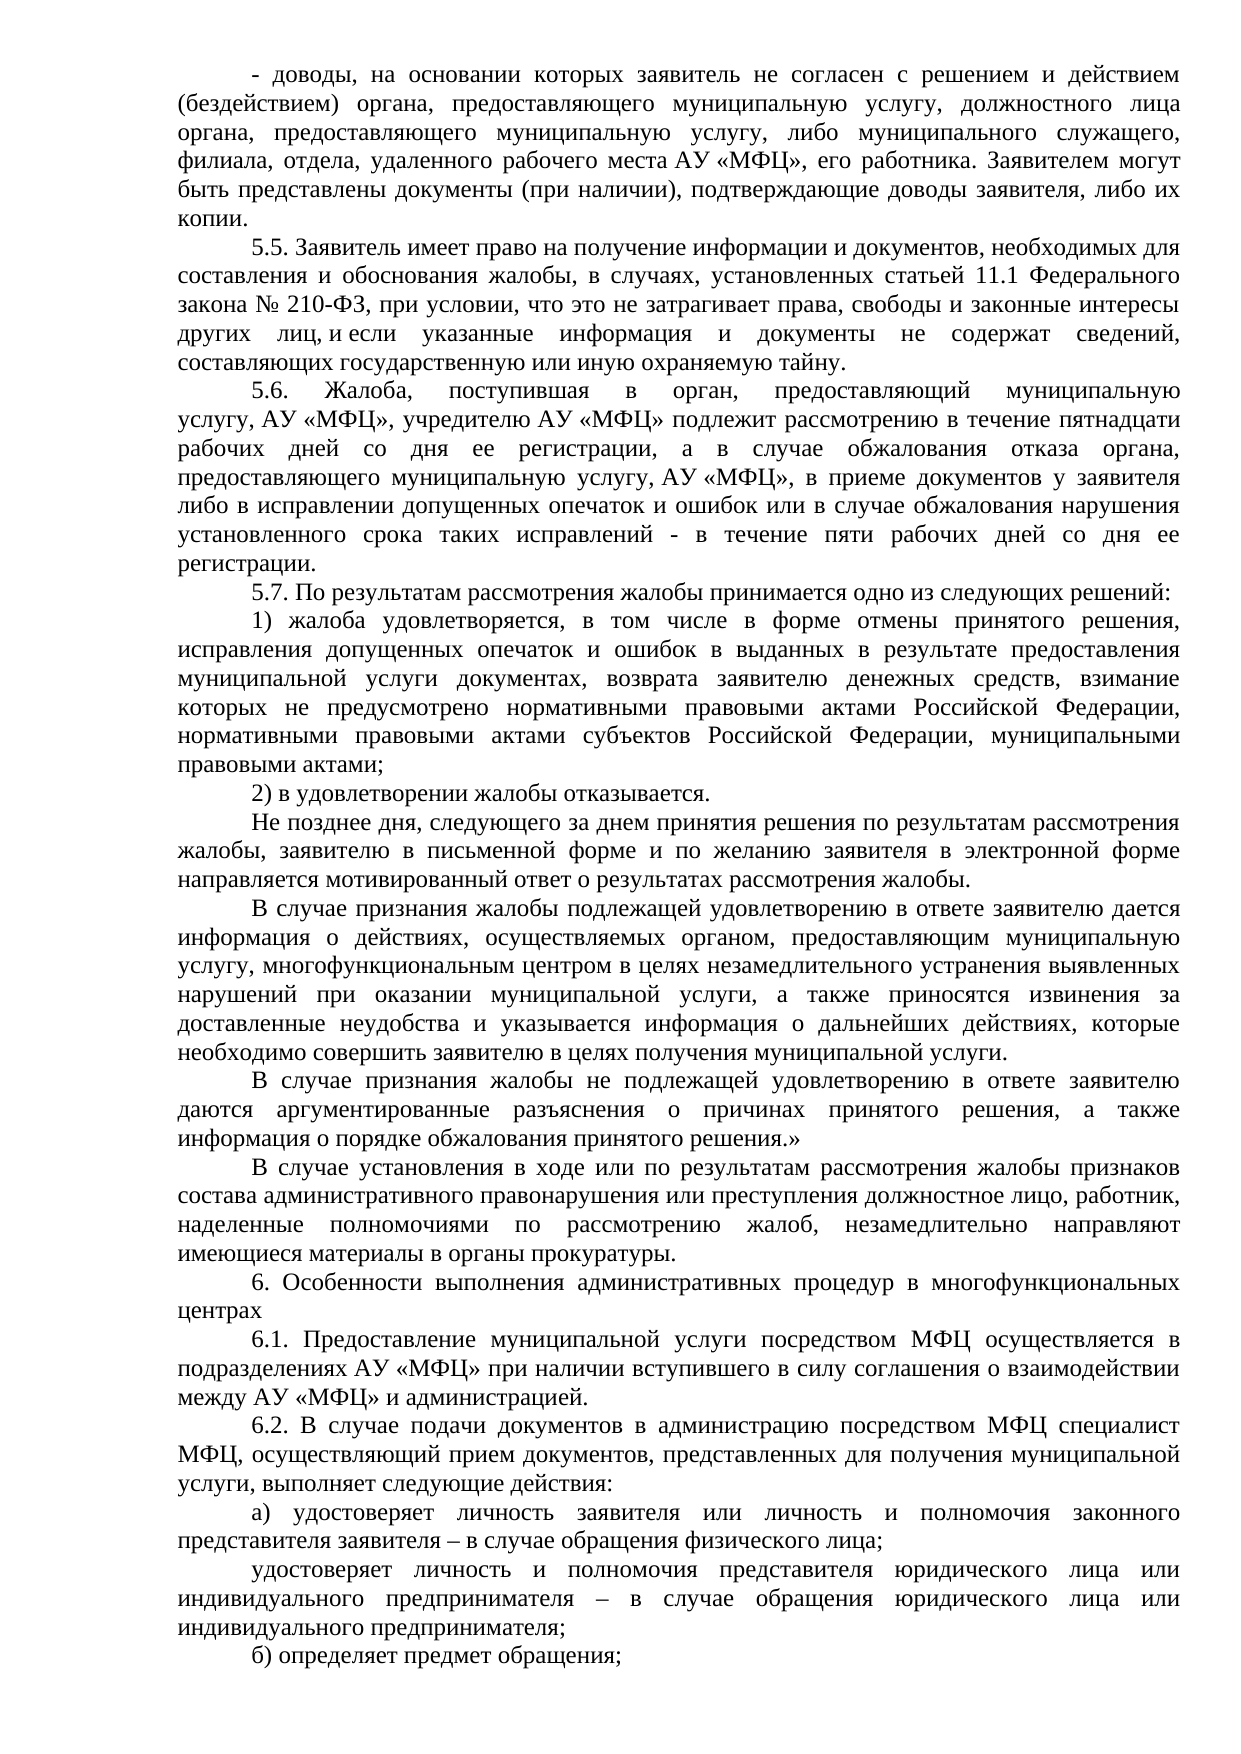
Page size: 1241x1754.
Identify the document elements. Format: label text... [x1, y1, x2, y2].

text б) определяет предмет обращения; [177, 1640, 1181, 1669]
text 1) жалоба удовлетворяется, в том числе в форме отмены принятого решения, исправления допущенных опечаток и ошибок в выданных в результате предоставления муниципальной услуги документах, возврата заявителю денежных средств, взимание которых не предусмотрено нормативными правовыми актами Российской Федерации, нормативными правовыми актами субъектов Российской Федерации, муниципальными правовыми актами; [177, 605, 1181, 778]
text 5.5. Заявитель имеет право на получение информации и документов, необходимых для составления и обоснования жалобы, в случаях, установленных статьей 11.1 Федерального закона № 210-ФЗ, при условии, что это не затрагивает права, свободы и законные интересы других лиц, и если указанные информация и документы не содержат сведений, составляющих государственную или иную охраняемую тайну. [177, 232, 1181, 375]
text 2) в удовлетворении жалобы отказывается. [177, 778, 1181, 807]
text удостоверяет личность и полномочия представителя юридического лица или индивидуального предпринимателя – в случае обращения юридического лица или индивидуального предпринимателя; [177, 1554, 1181, 1640]
text В случае установления в ходе или по результатам рассмотрения жалобы признаков состава административного правонарушения или преступления должностное лицо, работник, наделенные полномочиями по рассмотрению жалоб, незамедлительно направляют имеющиеся материалы в органы прокуратуры. [177, 1152, 1181, 1267]
text 5.7. По результатам рассмотрения жалобы принимается одно из следующих решений: [177, 577, 1181, 605]
text В случае признания жалобы не подлежащей удовлетворению в ответе заявителю даются аргументированные разъяснения о причинах принятого решения, а также информация о порядке обжалования принятого решения.» [177, 1065, 1181, 1152]
text 6.1. Предоставление муниципальной услуги посредством МФЦ осуществляется в подразделениях АУ «МФЦ» при наличии вступившего в силу соглашения о взаимодействии между АУ «МФЦ» и администрацией. [177, 1324, 1181, 1410]
text В случае признания жалобы подлежащей удовлетворению в ответе заявителю дается информация о действиях, осуществляемых органом, предоставляющим муниципальную услугу, многофункциональным центром в целях незамедлительного устранения выявленных нарушений при оказании муниципальной услуги, а также приносятся извинения за доставленные неудобства и указывается информация о дальнейших действиях, которые необходимо совершить заявителю в целях получения муниципальной услуги. [177, 893, 1181, 1065]
text - доводы, на основании которых заявитель не согласен с решением и действием (бездействием) органа, предоставляющего муниципальную услугу, должностного лица органа, предоставляющего муниципальную услугу, либо муниципального служащего, филиала, отдела, удаленного рабочего места АУ «МФЦ», его работника. Заявителем могут быть представлены документы (при наличии), подтверждающие доводы заявителя, либо их копии. [177, 59, 1181, 232]
text Не позднее дня, следующего за днем принятия решения по результатам рассмотрения жалобы, заявителю в письменной форме и по желанию заявителя в электронной форме направляется мотивированный ответ о результатах рассмотрения жалобы. [177, 807, 1181, 893]
text а) удостоверяет личность заявителя или личность и полномочия законного представителя заявителя – в случае обращения физического лица; [177, 1497, 1181, 1554]
text 6. Особенности выполнения административных процедур в многофункциональных центрах [177, 1267, 1181, 1324]
text 5.6. Жалоба, поступившая в орган, предоставляющий муниципальную услугу, АУ «МФЦ», учредителю АУ «МФЦ» подлежит рассмотрению в течение пятнадцати рабочих дней со дня ее регистрации, а в случае обжалования отказа органа, предоставляющего муниципальную услугу, АУ «МФЦ», в приеме документов у заявителя либо в исправлении допущенных опечаток и ошибок или в случае обжалования нарушения установленного срока таких исправлений - в течение пяти рабочих дней со дня ее регистрации. [177, 375, 1181, 577]
text 6.2. В случае подачи документов в администрацию посредством МФЦ специалист МФЦ, осуществляющий прием документов, представленных для получения муниципальной услуги, выполняет следующие действия: [177, 1410, 1181, 1497]
